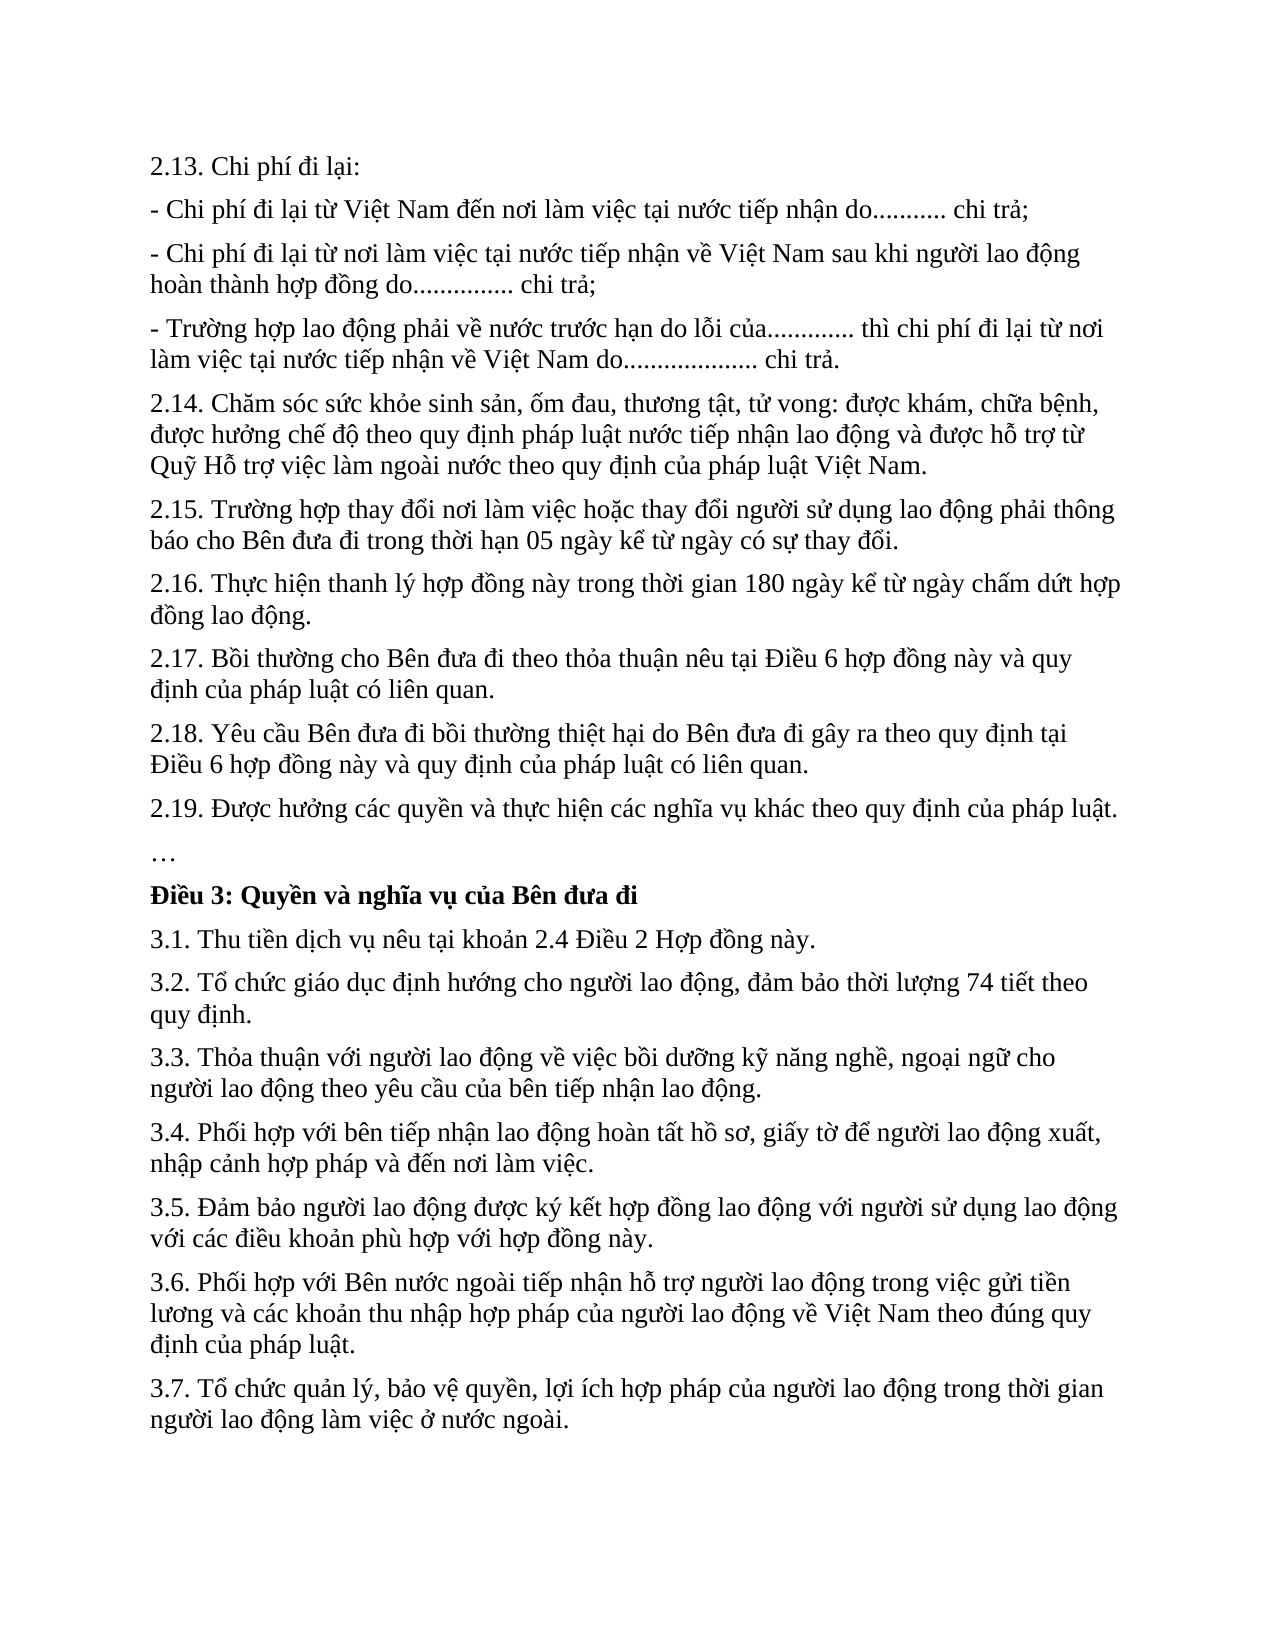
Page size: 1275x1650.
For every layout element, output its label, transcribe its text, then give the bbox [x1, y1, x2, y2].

text 3.5. Đảm bảo người lao động được ký kết hợp đồng lao động với người sử dụng lao động với các điều khoản phù hợp với hợp đồng này. [150, 1191, 1125, 1253]
text 3.4. Phối hợp với bên tiếp nhận lao động hoàn tất hồ sơ, giấy tờ để người lao động xuất, nhập cảnh hợp pháp và đến nơi làm việc. [150, 1116, 1125, 1178]
text - Chi phí đi lại từ Việt Nam đến nơi làm việc tại nước tiếp nhận do........... chi trả; [150, 194, 1125, 225]
text 2.15. Trường hợp thay đổi nơi làm việc hoặc thay đổi người sử dụng lao động phải thông báo cho Bên đưa đi trong thời hạn 05 ngày kể từ ngày có sự thay đổi. [150, 493, 1125, 555]
text 3.2. Tổ chức giáo dục định hướng cho người lao động, đảm bảo thời lượng 74 tiết theo quy định. [150, 967, 1125, 1029]
text 3.3. Thỏa thuận với người lao động về việc bồi dưỡng kỹ năng nghề, ngoại ngữ cho người lao động theo yêu cầu của bên tiếp nhận lao động. [150, 1041, 1125, 1104]
text - Trường hợp lao động phải về nước trước hạn do lỗi của............. thì chi phí đi lại từ nơi làm việc tại nước tiếp nhận về Việt Nam do.................... chi trả. [150, 312, 1125, 374]
text … [150, 836, 1125, 867]
text 3.1. Thu tiền dịch vụ nêu tại khoản 2.4 Điều 2 Hợp đồng này. [150, 923, 1125, 954]
text 3.7. Tổ chức quản lý, bảo vệ quyền, lợi ích hợp pháp của người lao động trong thời gian người lao động làm việc ở nước ngoài. [150, 1372, 1125, 1434]
text - Chi phí đi lại từ nơi làm việc tại nước tiếp nhận về Việt Nam sau khi người lao động hoàn thành hợp đồng do............... chi trả; [150, 237, 1125, 299]
text 2.18. Yêu cầu Bên đưa đi bồi thường thiệt hại do Bên đưa đi gây ra theo quy định tại Điều 6 hợp đồng này và quy định của pháp luật có liên quan. [150, 717, 1125, 779]
text Điều 3: Quyền và nghĩa vụ của Bên đưa đi [150, 879, 1125, 910]
text 2.14. Chăm sóc sức khỏe sinh sản, ốm đau, thương tật, tử vong: được khám, chữa bệnh, được hưởng chế độ theo quy định pháp luật nước tiếp nhận lao động và được hỗ trợ từ Quỹ Hỗ trợ việc làm ngoài nước theo quy định của pháp luật Việt Nam. [150, 387, 1125, 480]
text 3.6. Phối hợp với Bên nước ngoài tiếp nhận hỗ trợ người lao động trong việc gửi tiền lương và các khoản thu nhập hợp pháp của người lao động về Việt Nam theo đúng quy định của pháp luật. [150, 1266, 1125, 1359]
text 2.19. Được hưởng các quyền và thực hiện các nghĩa vụ khác theo quy định của pháp luật. [150, 792, 1125, 823]
text 2.17. Bồi thường cho Bên đưa đi theo thỏa thuận nêu tại Điều 6 hợp đồng này và quy định của pháp luật có liên quan. [150, 642, 1125, 705]
text 2.16. Thực hiện thanh lý hợp đồng này trong thời gian 180 ngày kể từ ngày chấm dứt hợp đồng lao động. [150, 568, 1125, 630]
text 2.13. Chi phí đi lại: [150, 150, 1125, 181]
